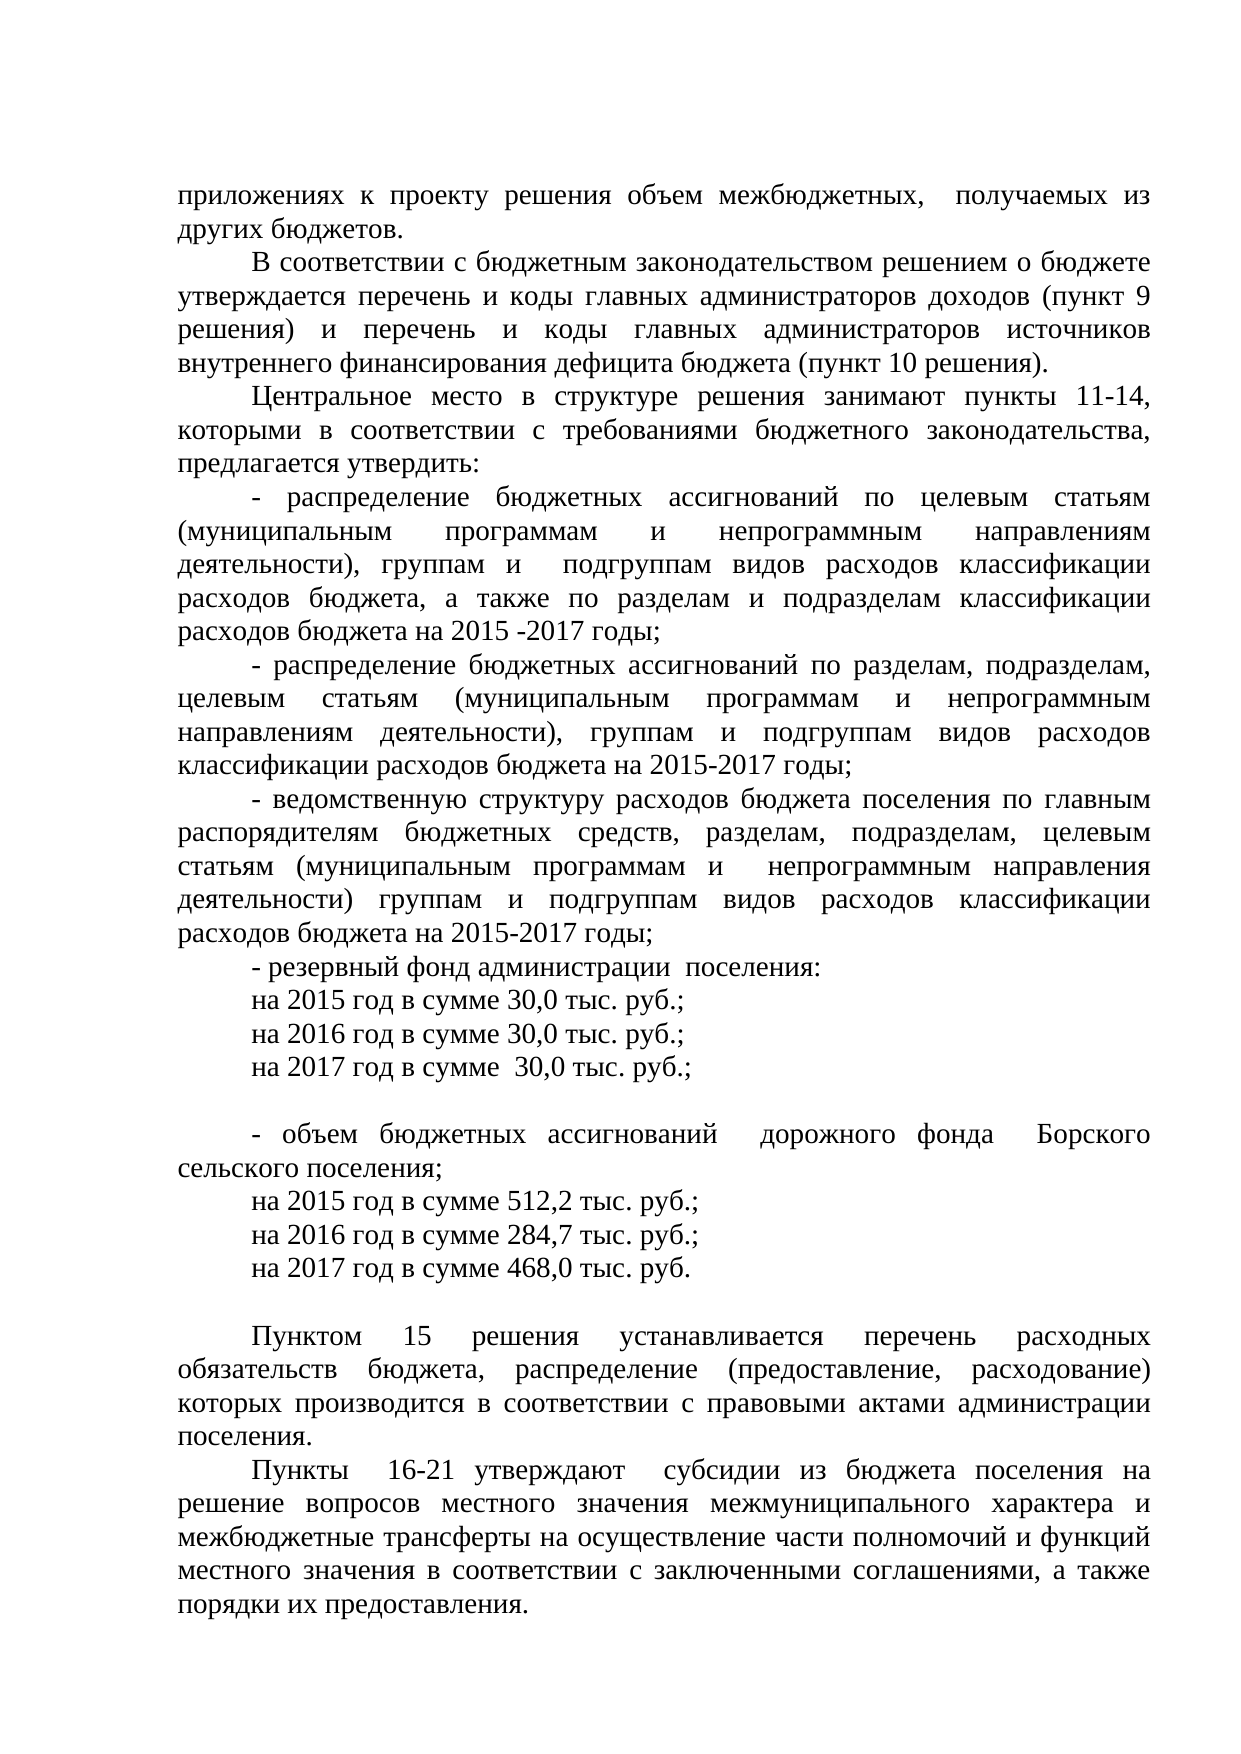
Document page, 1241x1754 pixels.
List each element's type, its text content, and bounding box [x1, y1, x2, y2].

text на 2017 год в сумме 30,0 тыс. руб.; [177, 1049, 1152, 1083]
text на 2015 год в сумме 30,0 тыс. руб.; [177, 982, 1152, 1016]
text В соответствии с бюджетным законодательством решением о бюджете утверждается перечень и коды главных администраторов доходов (пункт 9 решения) и перечень и коды главных администраторов источников внутреннего финансирования дефицита бюджета (пункт 10 решения). [177, 244, 1152, 378]
text - распределение бюджетных ассигнований по целевым статьям (муниципальным программам и непрограммным направлениям деятельности), группам и подгруппам видов расходов классификации расходов бюджета, а также по разделам и подразделам классификации расходов бюджета на 2015 -2017 годы; [177, 479, 1152, 647]
text Центральное место в структуре решения занимают пункты 11-14, которыми в соответствии с требованиями бюджетного законодательства, предлагается утвердить: [177, 378, 1152, 479]
text на 2016 год в сумме 284,7 тыс. руб.; [177, 1217, 1152, 1251]
text - ведомственную структуру расходов бюджета поселения по главным распорядителям бюджетных средств, разделам, подразделам, целевым статьям (муниципальным программам и непрограммным направления деятельности) группам и подгруппам видов расходов классификации расходов бюджета на 2015-2017 годы; [177, 781, 1152, 949]
text Пунктом 15 решения устанавливается перечень расходных обязательств бюджета, распределение (предоставление, расходование) которых производится в соответствии с правовыми актами администрации поселения. [177, 1318, 1152, 1452]
text на 2015 год в сумме 512,2 тыс. руб.; [177, 1183, 1152, 1217]
text на 2017 год в сумме 468,0 тыс. руб. [177, 1251, 1152, 1284]
text Пункты 16-21 утверждают субсидии из бюджета поселения на решение вопросов местного значения межмуниципального характера и межбюджетные трансферты на осуществление части полномочий и функций местного значения в соответствии с заключенными соглашениями, а также порядки их предоставления. [177, 1452, 1152, 1619]
text на 2016 год в сумме 30,0 тыс. руб.; [177, 1016, 1152, 1049]
text - объем бюджетных ассигнований дорожного фонда Борского сельского поселения; [177, 1116, 1152, 1183]
text - резервный фонд администрации поселения: [177, 949, 1152, 982]
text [177, 177, 1152, 244]
text - распределение бюджетных ассигнований по разделам, подразделам, целевым статьям (муниципальным программам и непрограммным направлениям деятельности), группам и подгруппам видов расходов классификации расходов бюджета на 2015-2017 годы; [177, 647, 1152, 781]
